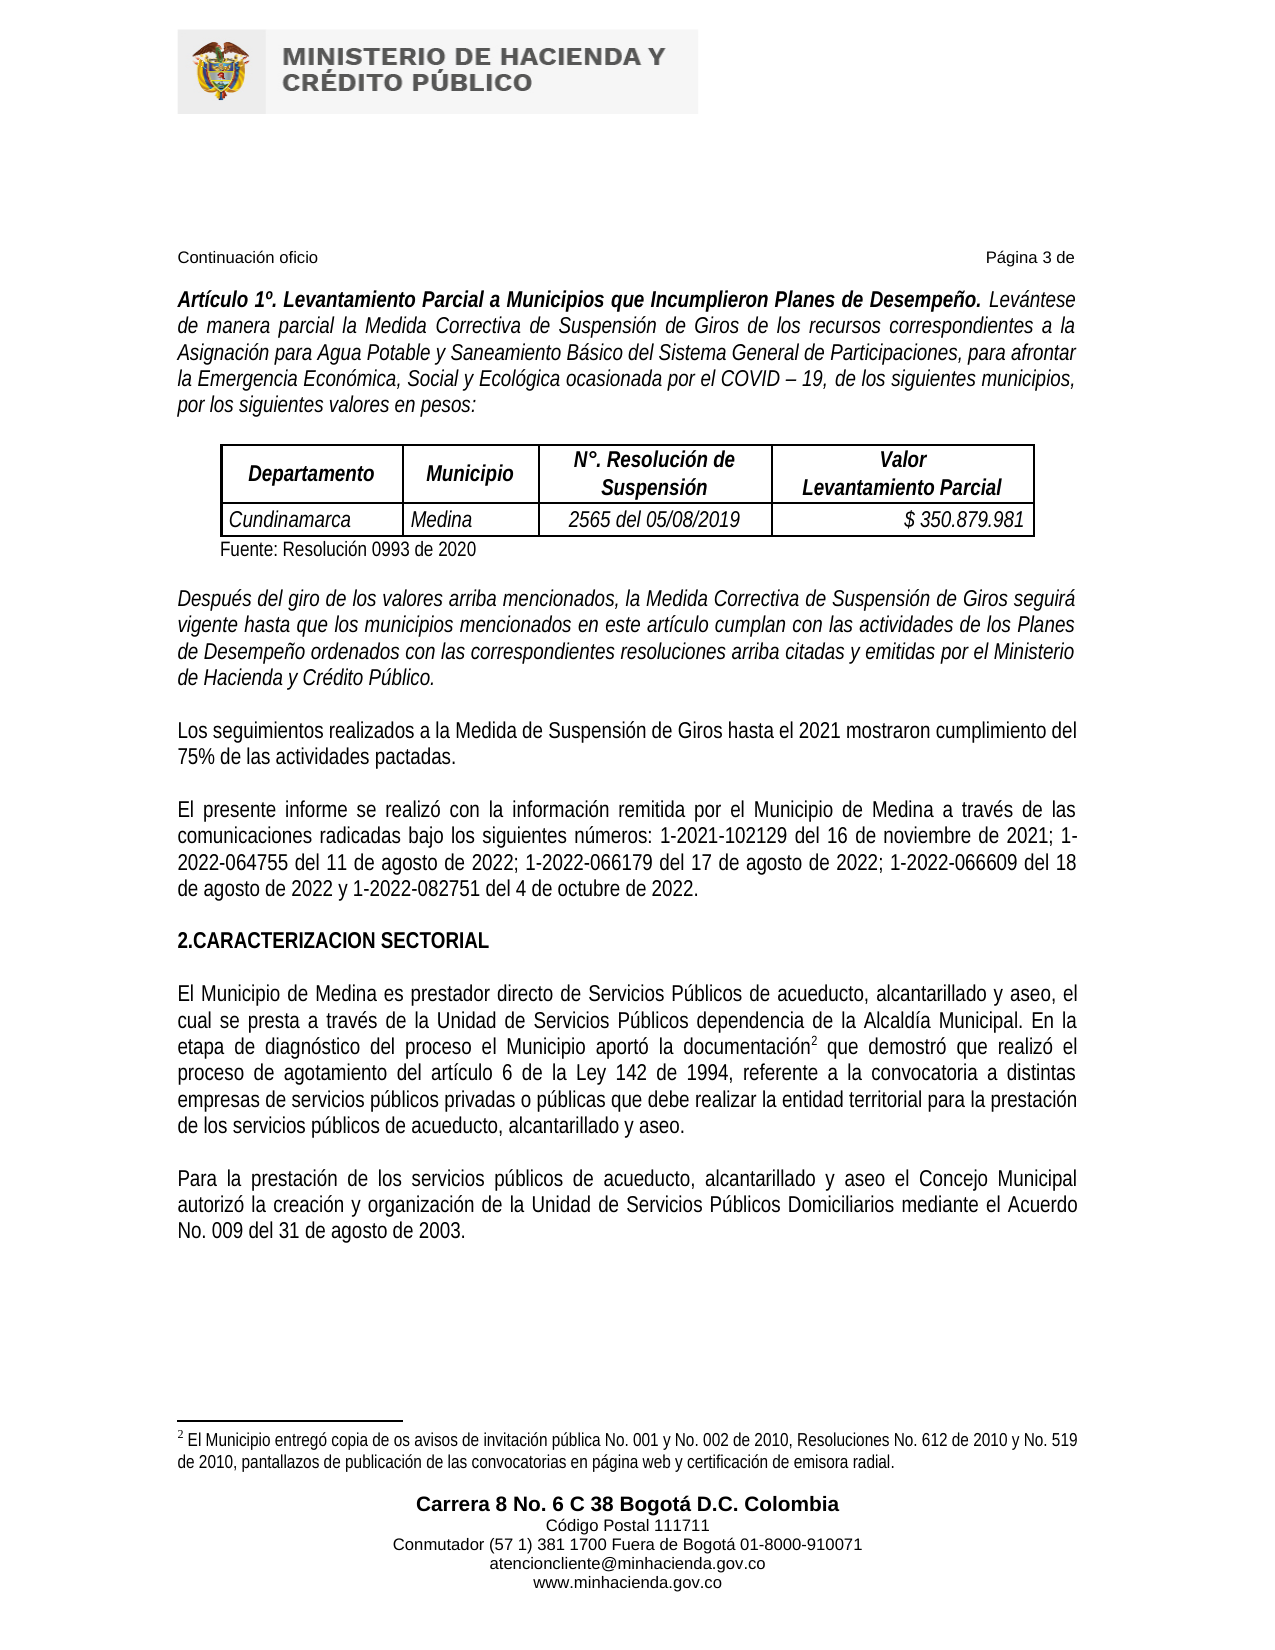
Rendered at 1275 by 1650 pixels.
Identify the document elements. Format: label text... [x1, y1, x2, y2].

table_cell Cundinamarca [223, 504, 402, 535]
text 2.CARACTERIZACION SECTORIAL [177, 927, 1078, 954]
text El Municipio de Medina es prestador directo de Servicios Públicos de acueducto, alcantarillado y aseo, el cual se presta a través de la Unidad de Servicios Públicos dependencia de la Alcaldía Municipal. En la etapa de diagnóstico del proceso el Municipio aportó la documentación que demostró que realizó el proceso de agotamiento del artículo 6 de la Ley 142 de 1994, referente a la convocatoria a distintas empresas de servicios públicos privadas o públicas que debe realizar la entidad territorial para la prestación de los servicios públicos de acueducto, alcantarillado y aseo. [177, 980, 1078, 1138]
text Los seguimientos realizados a la Medida de Suspensión de Giros hasta el 2021 mostraron cumplimiento del 75% de las actividades pactadas. [177, 717, 1078, 769]
table_cell 2565 del 05/08/2019 [540, 504, 771, 535]
picture [177, 29, 699, 114]
text El presente informe se realizó con la información remitida por el Municipio de Medina a través de las comunicaciones radicadas bajo los siguientes números: 1-2021-102129 del 16 de noviembre de 2021; 1-2022-064755 del 11 de agosto de 2022; 1-2022-066179 del 17 de agosto de 2022; 1-2022-066609 del 18 de agosto de 2022 y 1-2022-082751 del 4 de octubre de 2022. [177, 796, 1078, 901]
table_cell $ 350.879.981 [773, 504, 1033, 535]
table_header Municipio [404, 446, 538, 502]
text Después del giro de los valores arriba mencionados, la Medida Correctiva de Suspensión de Giros seguirá vigente hasta que los municipios mencionados en este artículo cumplan con las actividades de los Planes de Desempeño ordenados con las correspondientes resoluciones arriba citadas y emitidas por el Ministerio de Hacienda y Crédito Público. [177, 585, 1078, 690]
text Fuente: Resolución 0993 de 2020 [177, 537, 1078, 561]
table_header Valor Levantamiento Parcial [773, 446, 1033, 502]
text Artículo 1º. Levantamiento Parcial a Municipios que Incumplieron Planes de Desempeño. Levántese de manera parcial la Medida Correctiva de Suspensión de Giros de los recursos correspondientes a la Asignación para Agua Potable y Saneamiento Básico del Sistema General de Participaciones, para afrontar la Emergencia Económica, Social y Ecológica ocasionada por el COVID – 19, de los siguientes municipios, por los siguientes valores en pesos: [177, 286, 1078, 418]
table_header N°. Resolución de Suspensión [540, 446, 771, 502]
text Para la prestación de los servicios públicos de acueducto, alcantarillado y aseo el Concejo Municipal autorizó la creación y organización de la Unidad de Servicios Públicos Domiciliarios mediante el Acuerdo No. 009 del 31 de agosto de 2003. [177, 1165, 1078, 1244]
table_cell Medina [404, 504, 538, 535]
table_header Departamento [223, 446, 402, 502]
